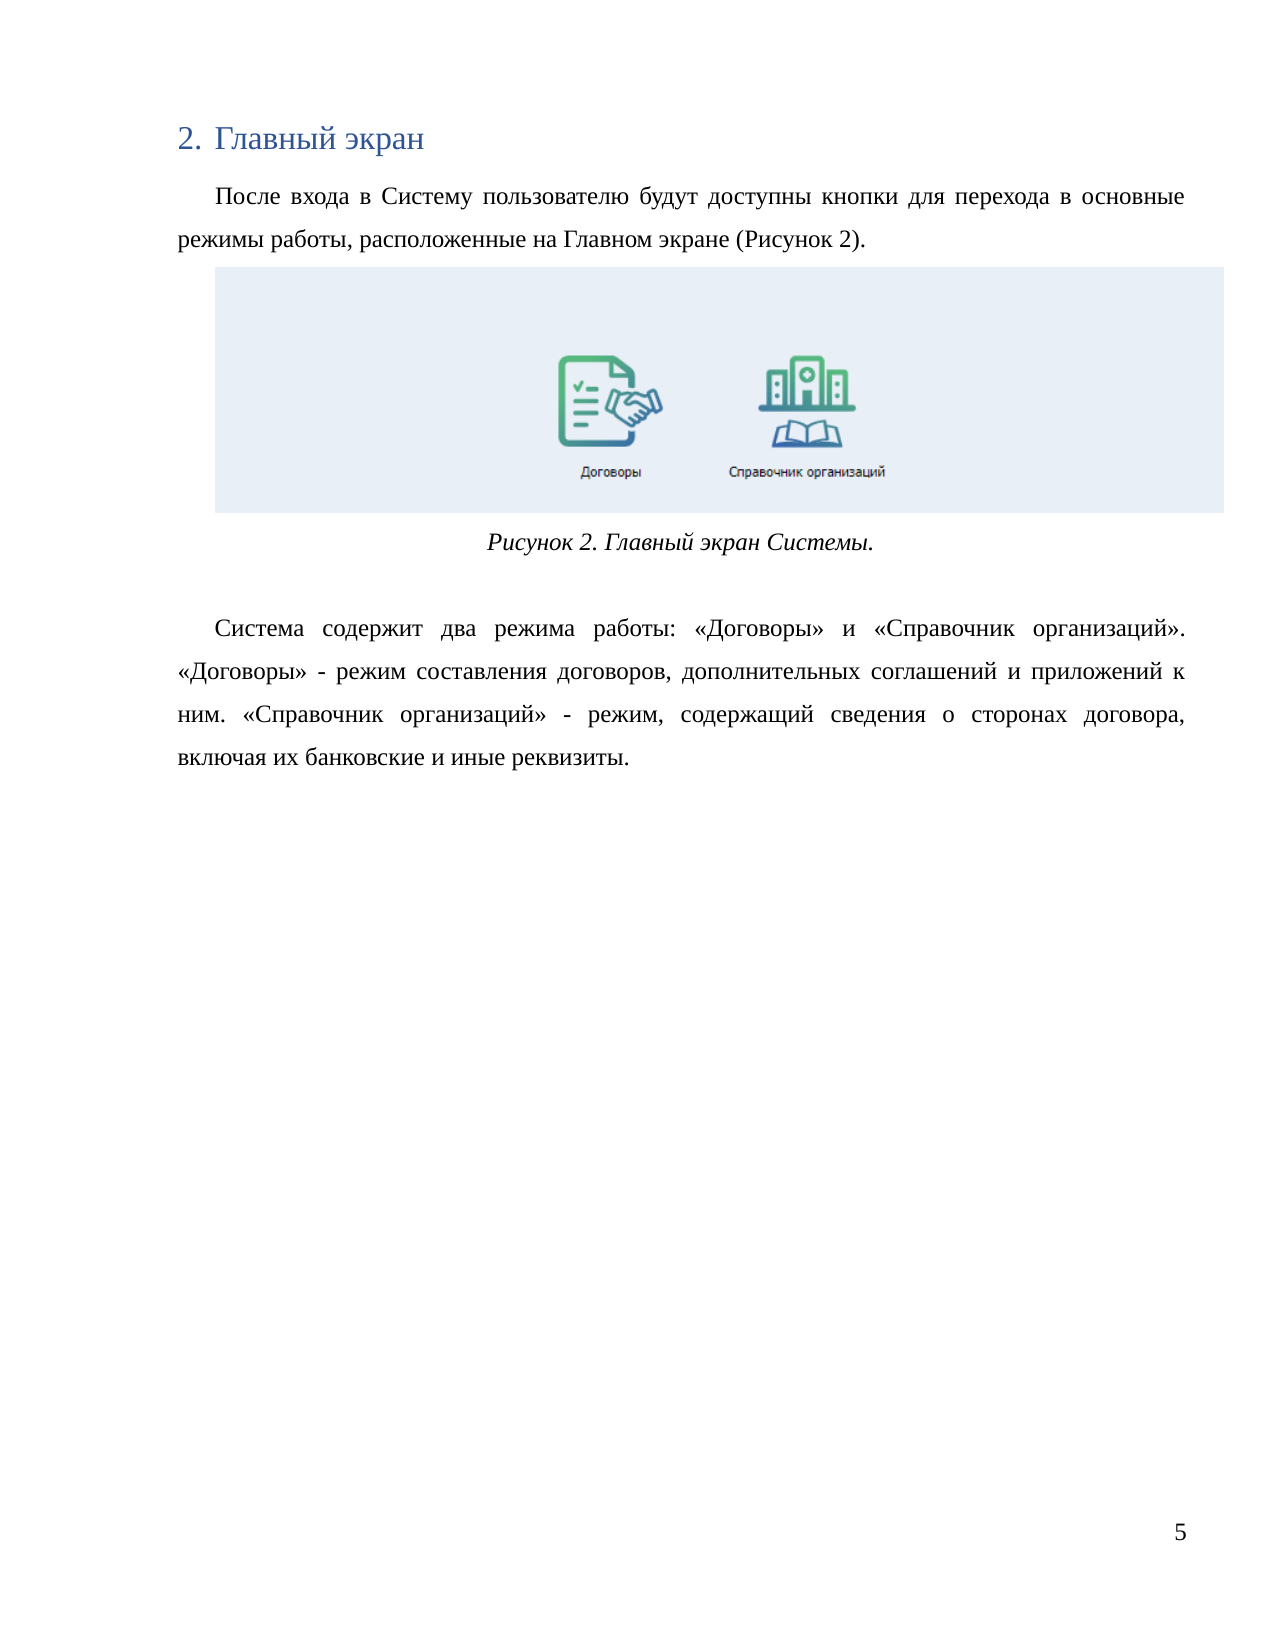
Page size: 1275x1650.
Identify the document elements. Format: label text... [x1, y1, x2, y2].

text Главный экран [177, 118, 1186, 156]
picture [214, 267, 1224, 513]
text Рисунок 2. Главный экран Системы. [177, 527, 1186, 556]
text После входа в Систему пользователю будут доступны кнопки для перехода в основные режимы работы, расположенные на Главном экране (Рисунок 2). [177, 181, 1186, 253]
text Система содержит два режима работы: «Договоры» и «Справочник организаций». «Договоры» - режим составления договоров, дополнительных соглашений и приложений к ним. «Справочник организаций» - режим, содержащий сведения о сторонах договора, включая их банковские и иные реквизиты. [177, 613, 1186, 771]
